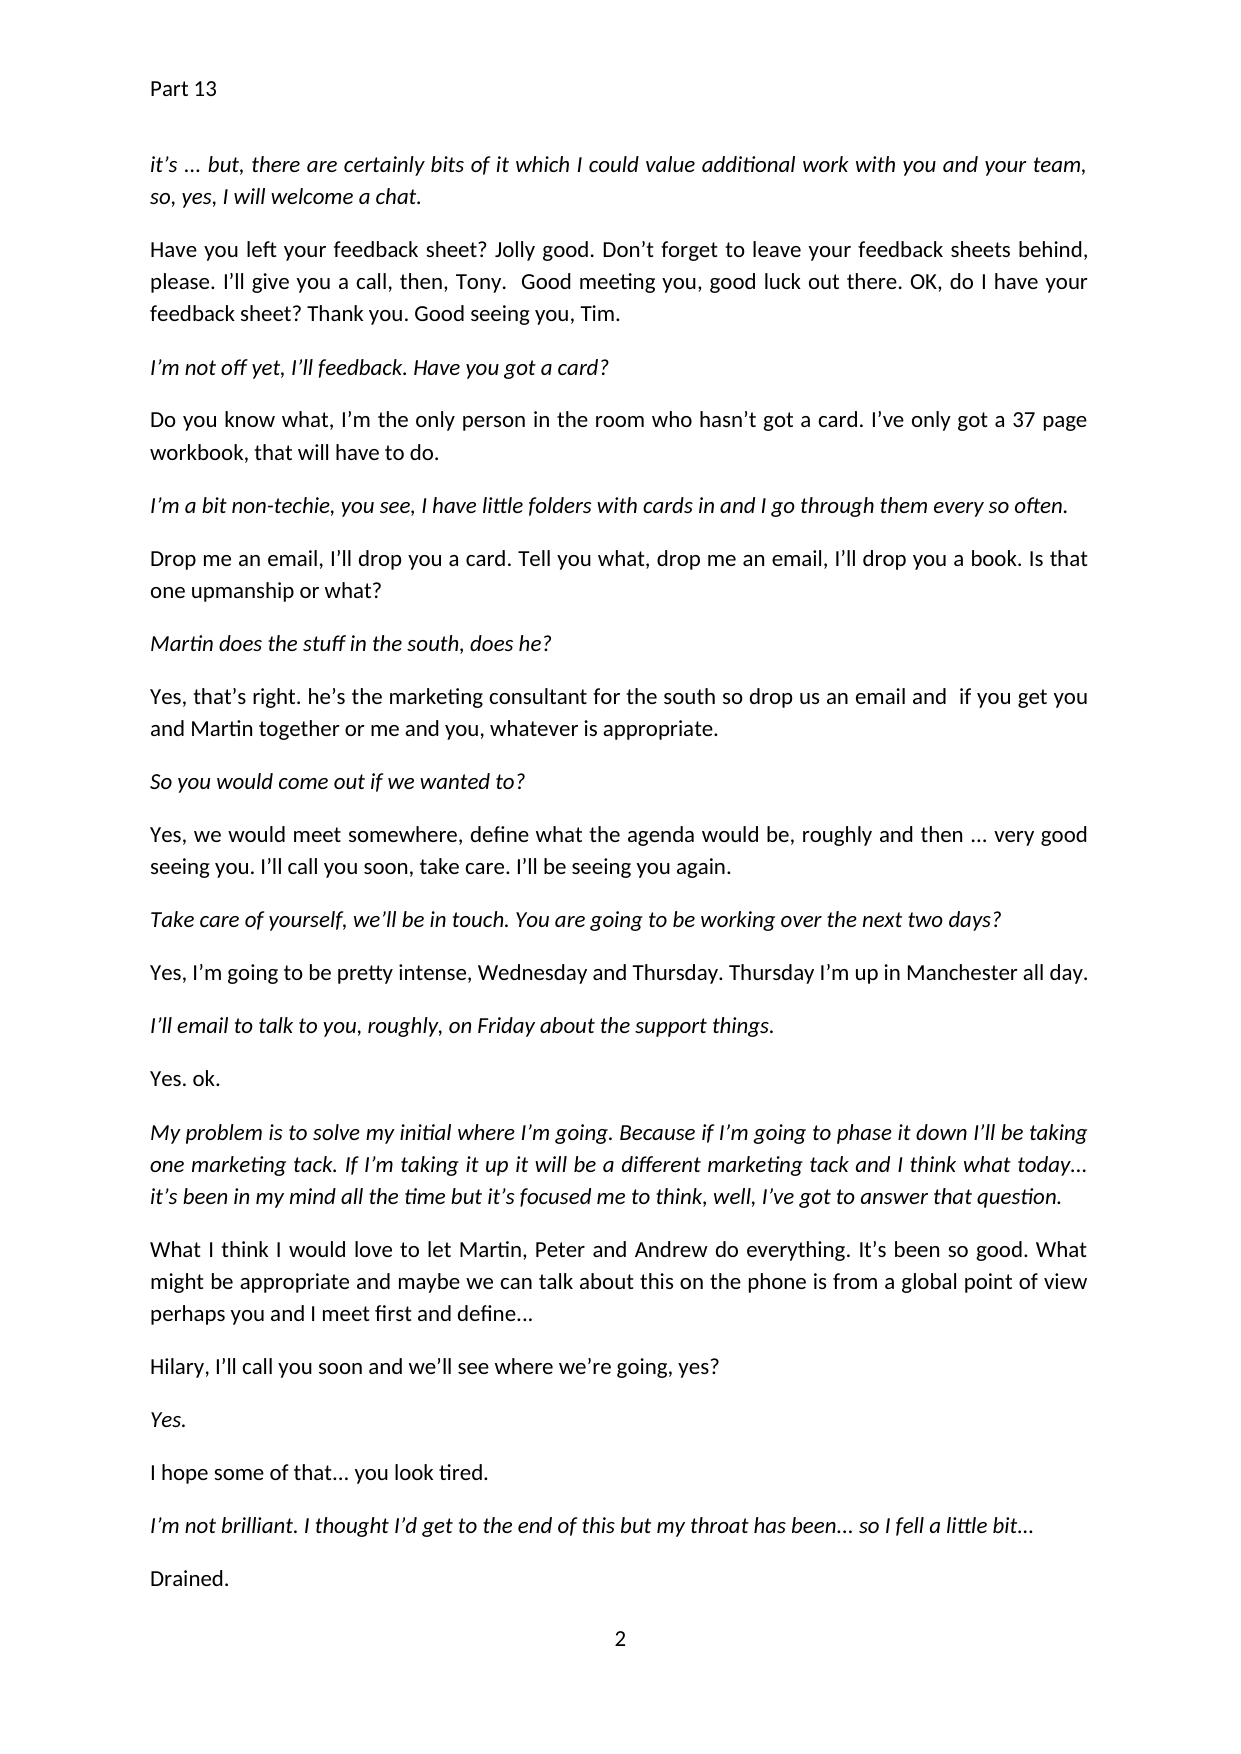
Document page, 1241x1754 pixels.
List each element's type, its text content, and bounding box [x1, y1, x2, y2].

text I’ll email to talk to you, roughly, on Friday about the support things. [150, 1012, 1090, 1039]
text Yes, I’m going to be pretty intense, Wednesday and Thursday. Thursday I’m up in Manchester all day. [150, 958, 1090, 987]
text Yes. [150, 1405, 1090, 1433]
text My problem is to solve my initial where I’m going. Because if I’m going to phase it down I’ll be taking one marketing tack. If I’m taking it up it will be a different marketing tack and I think what today... it’s been in my mind all the time but it’s focused me to think, well, I’ve got to answer that question. [150, 1118, 1090, 1210]
text Drained. [150, 1564, 1090, 1592]
text Do you know what, I’m the only person in the room who hasn’t got a card. I’ve only got a 37 page workbook, that will have to do. [150, 406, 1090, 466]
text Yes, that’s right. he’s the marketing consultant for the south so drop us an email and if you get you and Martin together or me and you, whatever is appropriate. [150, 682, 1090, 742]
text I’m not brilliant. I thought I’d get to the end of this but my throat has been... so I fell a little bit... [150, 1511, 1090, 1539]
text Hilary, I’ll call you soon and we’ll see where we’re going, yes? [150, 1352, 1090, 1380]
text I hope some of that... you look tired. [150, 1458, 1090, 1486]
text Drop me an email, I’ll drop you a card. Tell you what, drop me an email, I’ll drop you a book. Is that one upmanship or what? [150, 544, 1090, 604]
text I’m a bit non-techie, you see, I have little folders with cards in and I go through them every so often. [150, 491, 1090, 519]
text Yes. ok. [150, 1064, 1090, 1093]
text I’m not off yet, I’ll feedback. Have you got a card? [150, 353, 1090, 381]
text So you would come out if we wanted to? [150, 767, 1090, 795]
text Take care of yourself, we’ll be in touch. You are going to be working over the next two days? [150, 906, 1090, 933]
text Yes, we would meet somewhere, define what the agenda would be, roughly and then ... very good seeing you. I’ll call you soon, take care. I’ll be seeing you again. [150, 820, 1090, 881]
text What I think I would love to let Martin, Peter and Andrew do everything. It’s been so good. What might be appropriate and maybe we can talk about this on the phone is from a global point of view perhaps you and I meet first and define... [150, 1235, 1090, 1327]
text Have you left your feedback sheet? Jolly good. Don’t forget to leave your feedback sheets behind, please. I’ll give you a call, then, Tony. Good meeting you, good luck out there. OK, do I have your feedback sheet? Thank you. Good seeing you, Tim. [150, 235, 1090, 328]
text Martin does the stuff in the south, does he? [150, 629, 1090, 657]
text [150, 150, 1090, 210]
